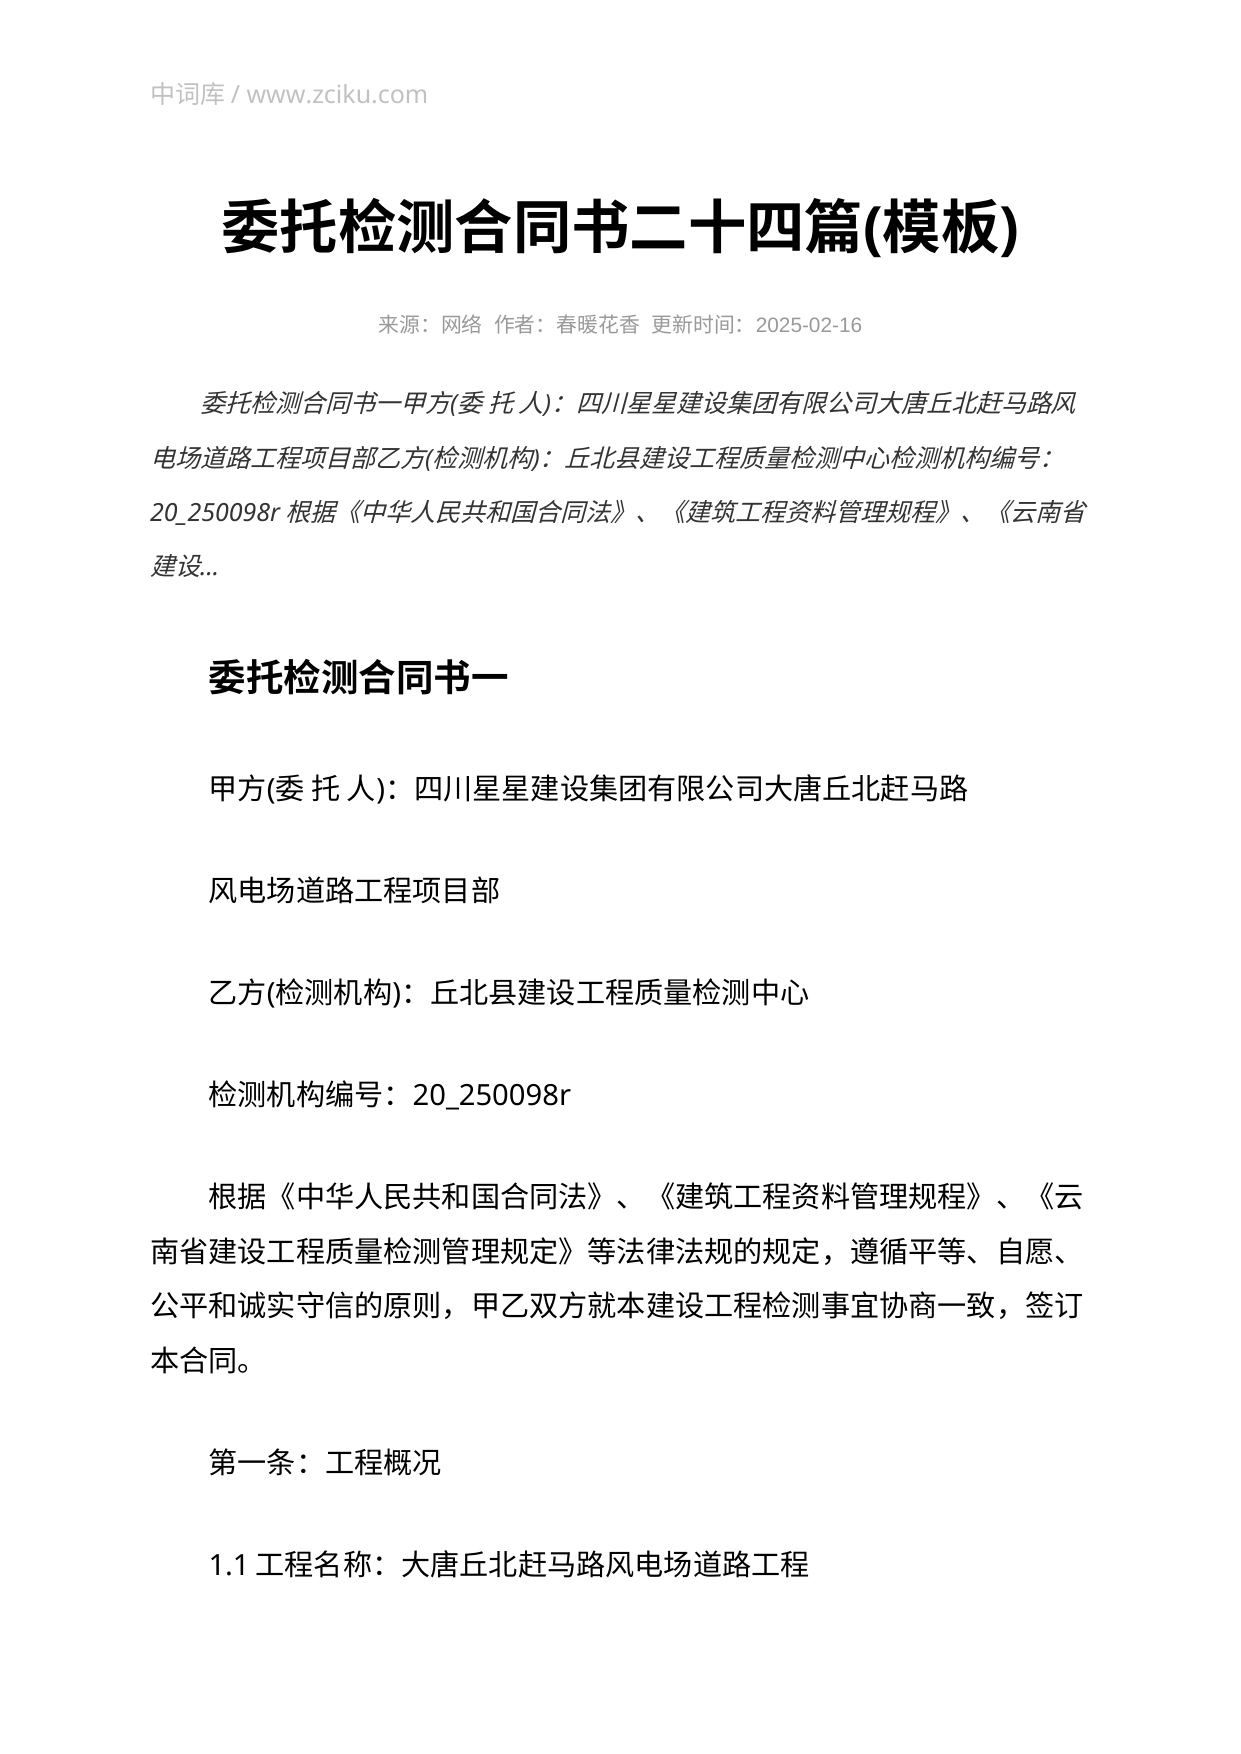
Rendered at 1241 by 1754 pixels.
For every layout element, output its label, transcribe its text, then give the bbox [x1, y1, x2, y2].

text 乙方(检测机构)：丘北县建设工程质量检测中心 [150, 969, 1090, 1012]
text 检测机构编号：20_250098r [150, 1071, 1090, 1114]
text 委托检测合同书一甲方(委 托 人)：四川星星建设集团有限公司大唐丘北赶马路风电场道路工程项目部乙方(检测机构)：丘北县建设工程质量检测中心检测机构编号：20_250098r根据《中华人民共和国合同法》、《建筑工程资料管理规程》、《云南省建设... [150, 384, 1090, 583]
text 来源：网络 作者：春暖花香 更新时间：2025-02-16 [150, 313, 1090, 337]
text 根据《中华人民共和国合同法》、《建筑工程资料管理规程》、《云南省建设工程质量检测管理规定》等法律法规的规定，遵循平等、自愿、公平和诚实守信的原则，甲乙双方就本建设工程检测事宜协商一致，签订本合同。 [150, 1173, 1090, 1380]
text 风电场道路工程项目部 [150, 867, 1090, 910]
text 1.1工程名称：大唐丘北赶马路风电场道路工程 [150, 1541, 1090, 1584]
text 甲方(委 托 人)：四川星星建设集团有限公司大唐丘北赶马路 [150, 766, 1090, 808]
text 委托检测合同书一 [150, 648, 1090, 702]
subtitle 委托检测合同书二十四篇(模板) [150, 181, 1090, 266]
text 第一条：工程概况 [150, 1440, 1090, 1482]
